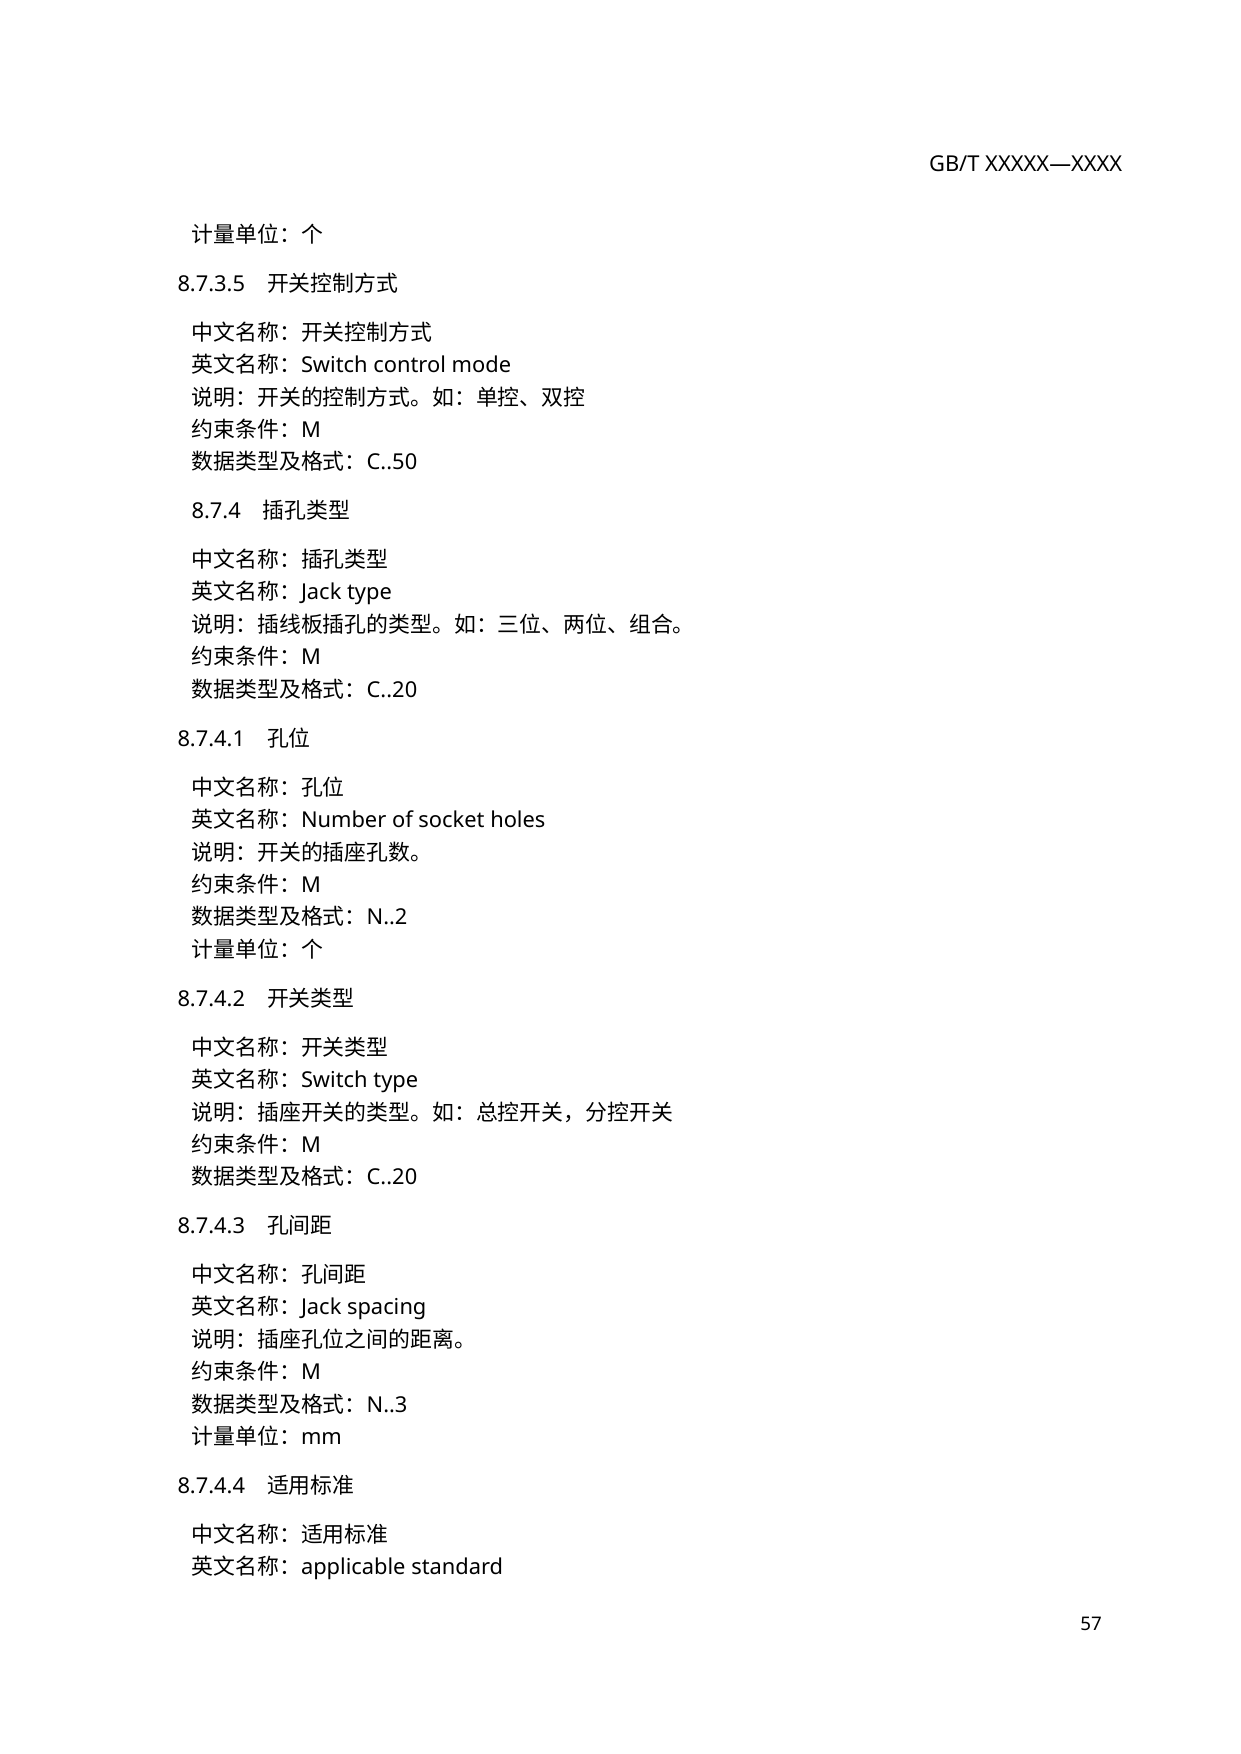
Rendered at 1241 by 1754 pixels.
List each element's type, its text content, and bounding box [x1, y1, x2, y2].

list 开关类型 [177, 980, 1122, 1013]
text 说明：开关的插座孔数。 [148, 834, 1122, 867]
text 说明：插座孔位之间的距离。 [148, 1322, 1122, 1354]
text 计量单位：个 [148, 932, 1122, 964]
text 数据类型及格式：C..50 [148, 444, 1122, 477]
text 数据类型及格式：N..2 [148, 899, 1122, 932]
text 英文名称：Switch type [148, 1062, 1122, 1094]
text 英文名称：applicable standard [148, 1549, 1122, 1582]
text 中文名称：孔间距 [148, 1257, 1122, 1289]
text 中文名称：开关类型 [148, 1029, 1122, 1062]
list 开关控制方式 [177, 265, 1122, 298]
text 计量单位：个 [148, 217, 1122, 249]
text 约束条件：M [148, 1127, 1122, 1159]
text 数据类型及格式：C..20 [148, 1159, 1122, 1192]
text 约束条件：M [148, 639, 1122, 672]
list 孔间距 [177, 1208, 1122, 1240]
text 英文名称：Switch control mode [148, 347, 1122, 379]
text 中文名称：插孔类型 [148, 542, 1122, 574]
text 英文名称：Jack spacing [148, 1289, 1122, 1322]
text 英文名称：Jack type [148, 574, 1122, 607]
text 数据类型及格式：C..20 [148, 672, 1122, 704]
text 英文名称：Number of socket holes [148, 802, 1122, 834]
text 插孔类型 [148, 493, 1122, 525]
text 说明：插线板插孔的类型。如：三位、两位、组合。 [148, 607, 1122, 639]
text 中文名称：开关控制方式 [148, 314, 1122, 347]
text 说明：插座开关的类型。如：总控开关，分控开关 [148, 1094, 1122, 1127]
text 中文名称：适用标准 [148, 1517, 1122, 1549]
text 数据类型及格式：N..3 [148, 1387, 1122, 1419]
text 中文名称：孔位 [148, 769, 1122, 802]
text 说明：开关的控制方式。如：单控、双控 [148, 379, 1122, 412]
text 约束条件：M [148, 1354, 1122, 1387]
list 孔位 [177, 720, 1122, 753]
text 计量单位：mm [148, 1419, 1122, 1452]
text 约束条件：M [148, 412, 1122, 444]
text 约束条件：M [148, 867, 1122, 899]
list 适用标准 [177, 1468, 1122, 1500]
